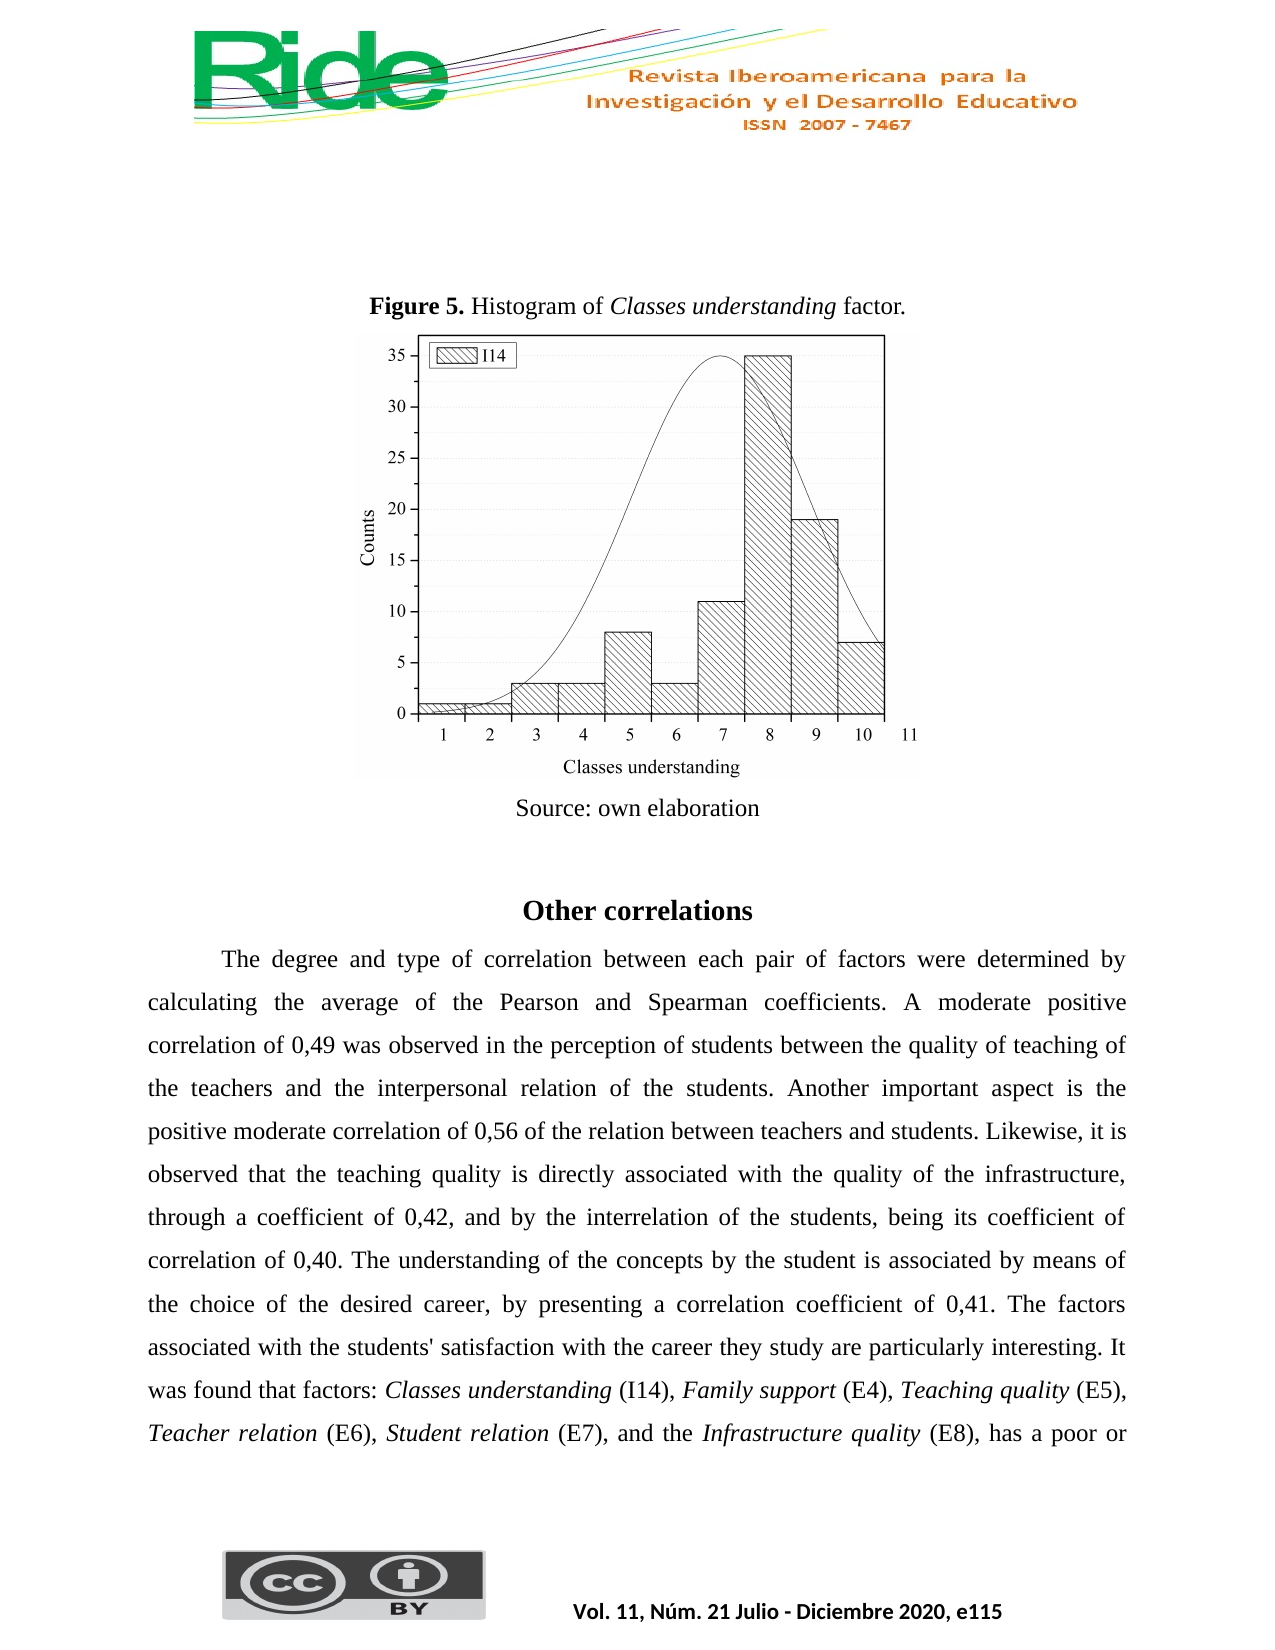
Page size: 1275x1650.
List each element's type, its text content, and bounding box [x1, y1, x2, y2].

text Figure 5. Histogram of Classes understanding factor. [148, 291, 1127, 320]
text Source: own elaboration [148, 793, 1127, 822]
picture [222, 1550, 486, 1620]
picture [354, 334, 921, 779]
picture [194, 29, 1081, 133]
text Other correlations [148, 893, 1127, 927]
